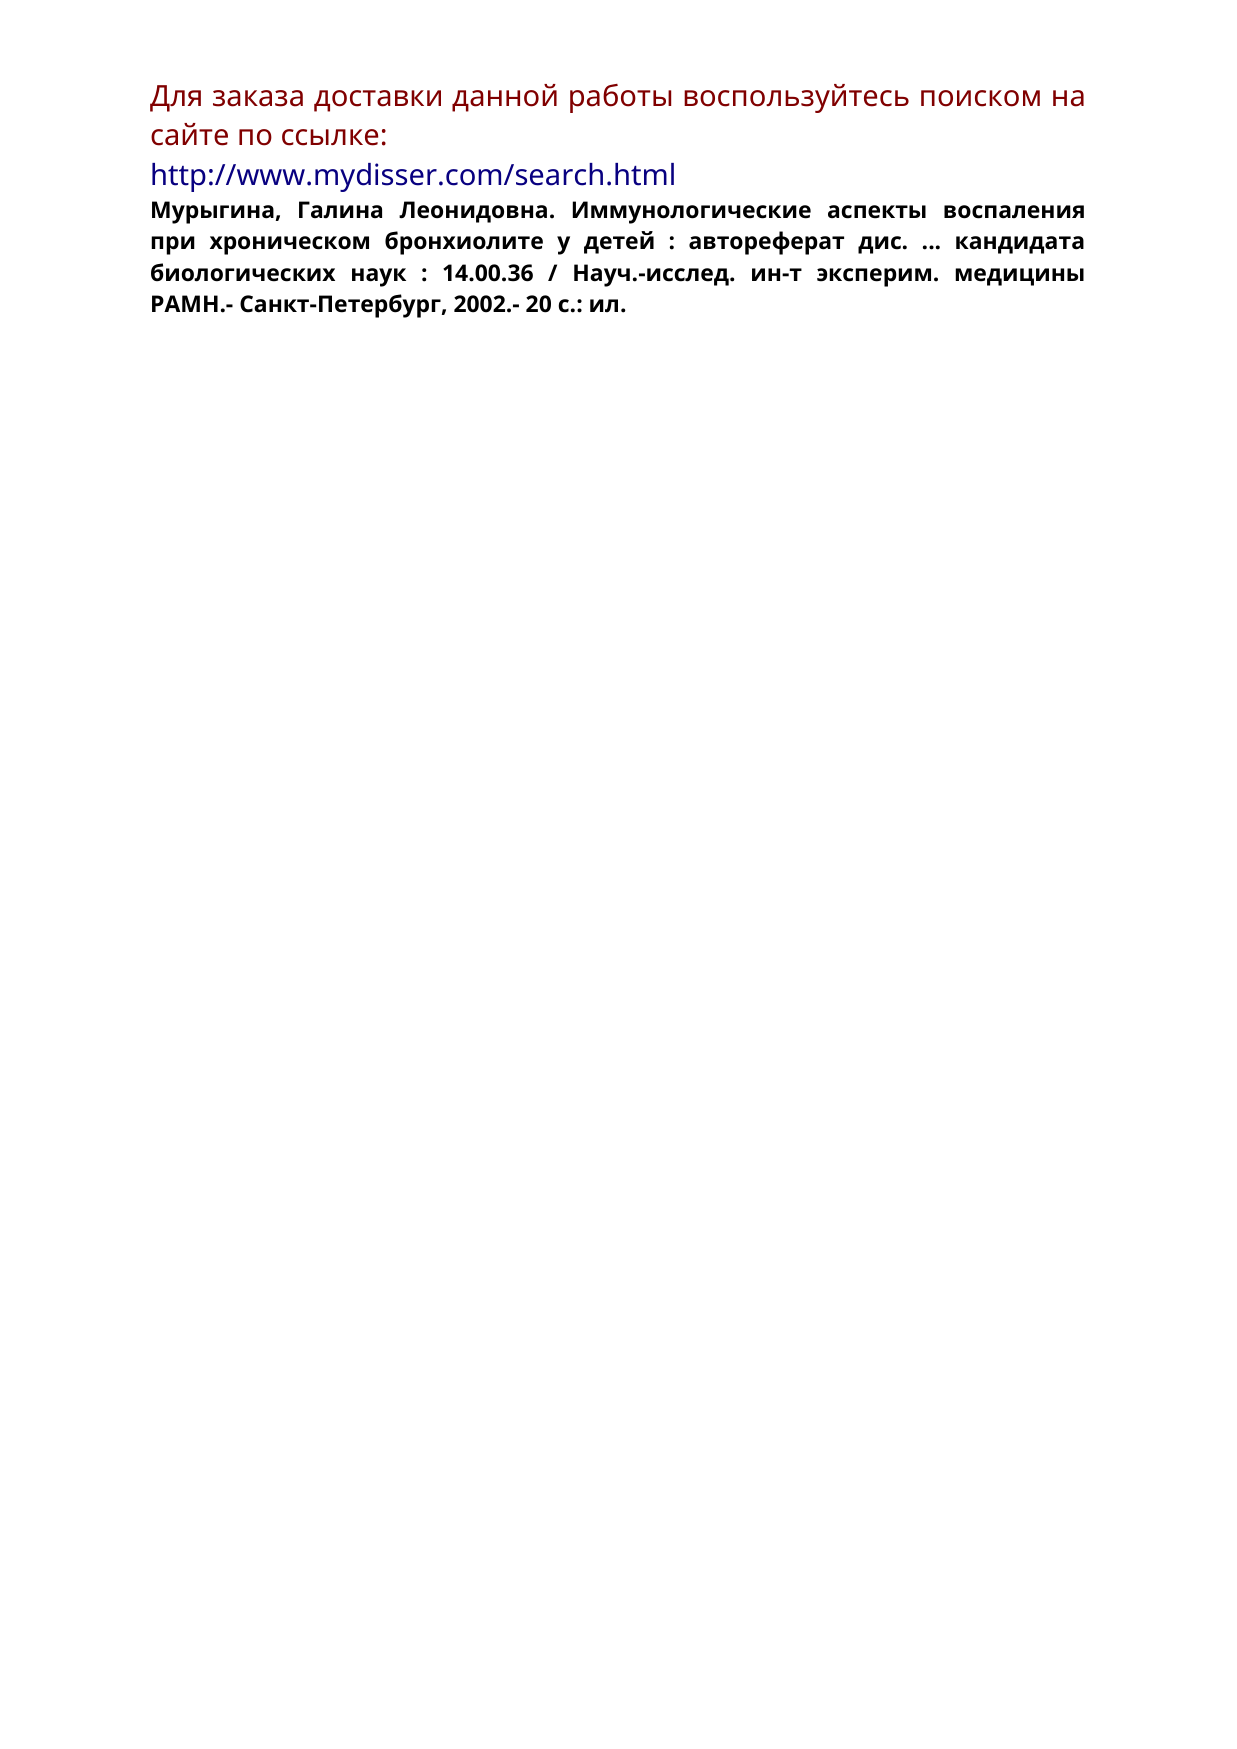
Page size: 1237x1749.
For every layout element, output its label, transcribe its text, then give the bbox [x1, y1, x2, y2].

text Мурыгина, Галина Леонидовна. Иммунологические аспекты воспаления при хроническом бронхиолите у детей : автореферат дис. ... кандидата биологических наук : 14.00.36 / Науч.-исслед. ин-т эксперим. медицины РАМН.- Санкт-Петербург, 2002.- 20 с.: ил. [150, 194, 1086, 319]
